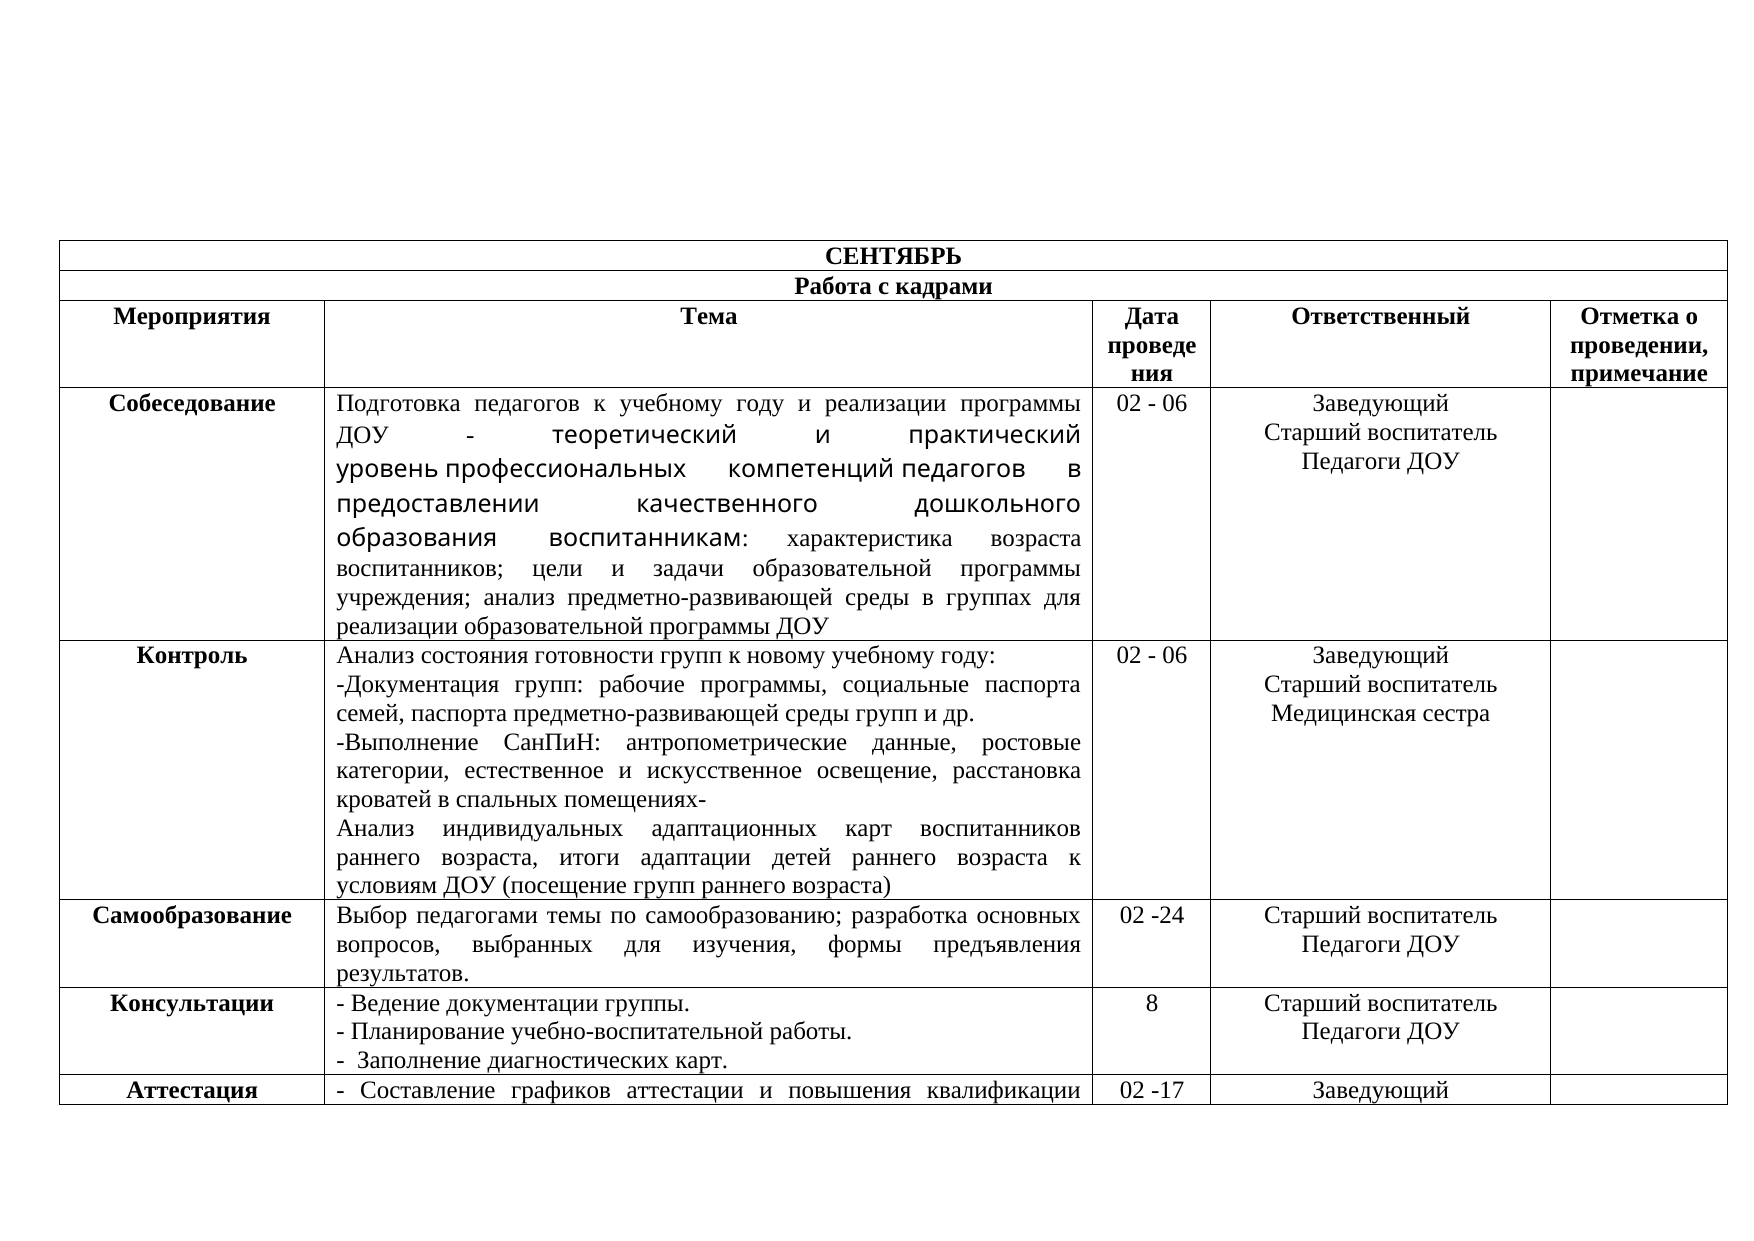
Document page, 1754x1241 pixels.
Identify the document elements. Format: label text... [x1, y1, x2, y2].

table_cell 02 -17 [1093, 1075, 1210, 1104]
table_cell Заведующий Старший воспитатель Педагоги ДОУ [1211, 388, 1550, 639]
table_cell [1211, 1075, 1550, 1104]
table_cell Выбор педагогами темы по самообразованию; разработка основных вопросов, выбранных для изучения, формы предъявления результатов. [325, 900, 1092, 987]
table_cell Самообразование [60, 900, 324, 987]
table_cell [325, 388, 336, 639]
table_cell Старший воспитатель Педагоги ДОУ [1211, 900, 1550, 987]
table_cell Старший воспитатель Педагоги ДОУ [1211, 988, 1550, 1074]
table_cell Аттестация [60, 1075, 324, 1104]
table_cell 02 - 06 [1093, 641, 1210, 899]
table_cell [1551, 988, 1727, 1074]
table_cell 8 [1093, 988, 1210, 1074]
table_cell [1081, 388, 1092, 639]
table_cell Контроль [60, 641, 324, 899]
table_cell [1551, 641, 1727, 899]
table_cell Ответственный [1211, 301, 1550, 387]
table_cell Дата проведения [1093, 301, 1210, 387]
table_cell [1551, 388, 1727, 639]
table_cell Заведующий Старший воспитатель Медицинская сестра [1211, 641, 1550, 899]
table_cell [325, 1075, 1092, 1104]
table_cell Мероприятия [60, 301, 324, 387]
table_cell [1551, 1075, 1727, 1104]
table_cell [1551, 900, 1727, 987]
table_cell Тема [325, 301, 1092, 387]
table_cell Отметка о проведении, примечание [1551, 301, 1727, 387]
table_header СЕНТЯБРЬ [60, 241, 1727, 270]
table_cell Работа с кадрами [60, 271, 1727, 300]
table_cell Собеседование [60, 388, 324, 639]
table_cell Анализ состояния готовности групп к новому учебному году: -Документация групп: рабочие программы, социальные паспорта семей, паспорта предметно-развивающей среды групп и др. -Выполнение СанПиН: антропометрические данные, ростовые категории, естественное и искусственное освещение, расстановка кроватей в спальных помещениях- Анализ индивидуальных адаптационных карт воспитанников раннего возраста, итоги адаптации детей раннего возраста к условиям ДОУ (посещение групп раннего возраста) [325, 641, 1092, 899]
table_cell Консультации [60, 988, 324, 1074]
table_cell - Ведение документации группы. - Планирование учебно-воспитательной работы. - Заполнение диагностических карт. [325, 988, 1092, 1074]
table_cell 02 - 06 [1093, 388, 1210, 639]
table_cell 02 -24 [1093, 900, 1210, 987]
